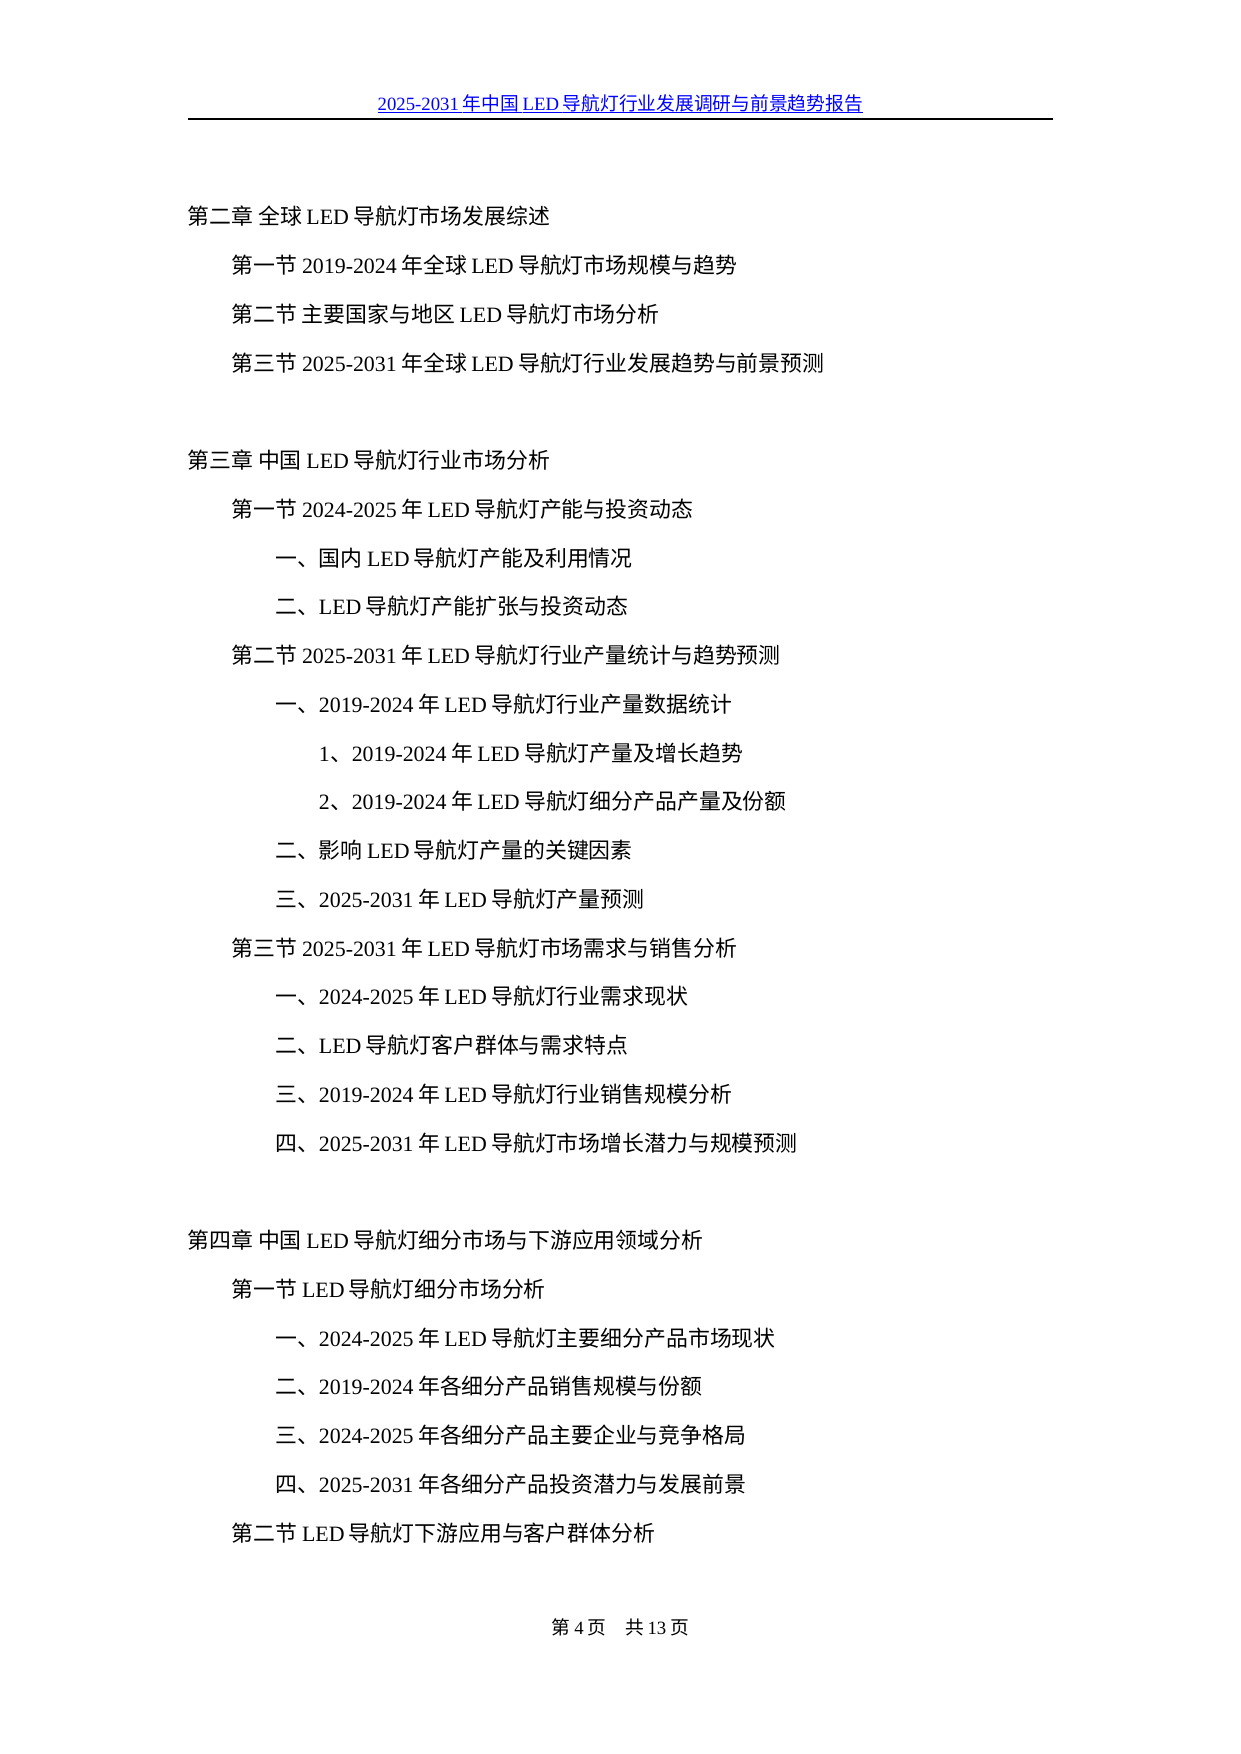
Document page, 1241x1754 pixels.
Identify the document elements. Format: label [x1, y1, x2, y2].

text [187, 150, 1053, 1548]
